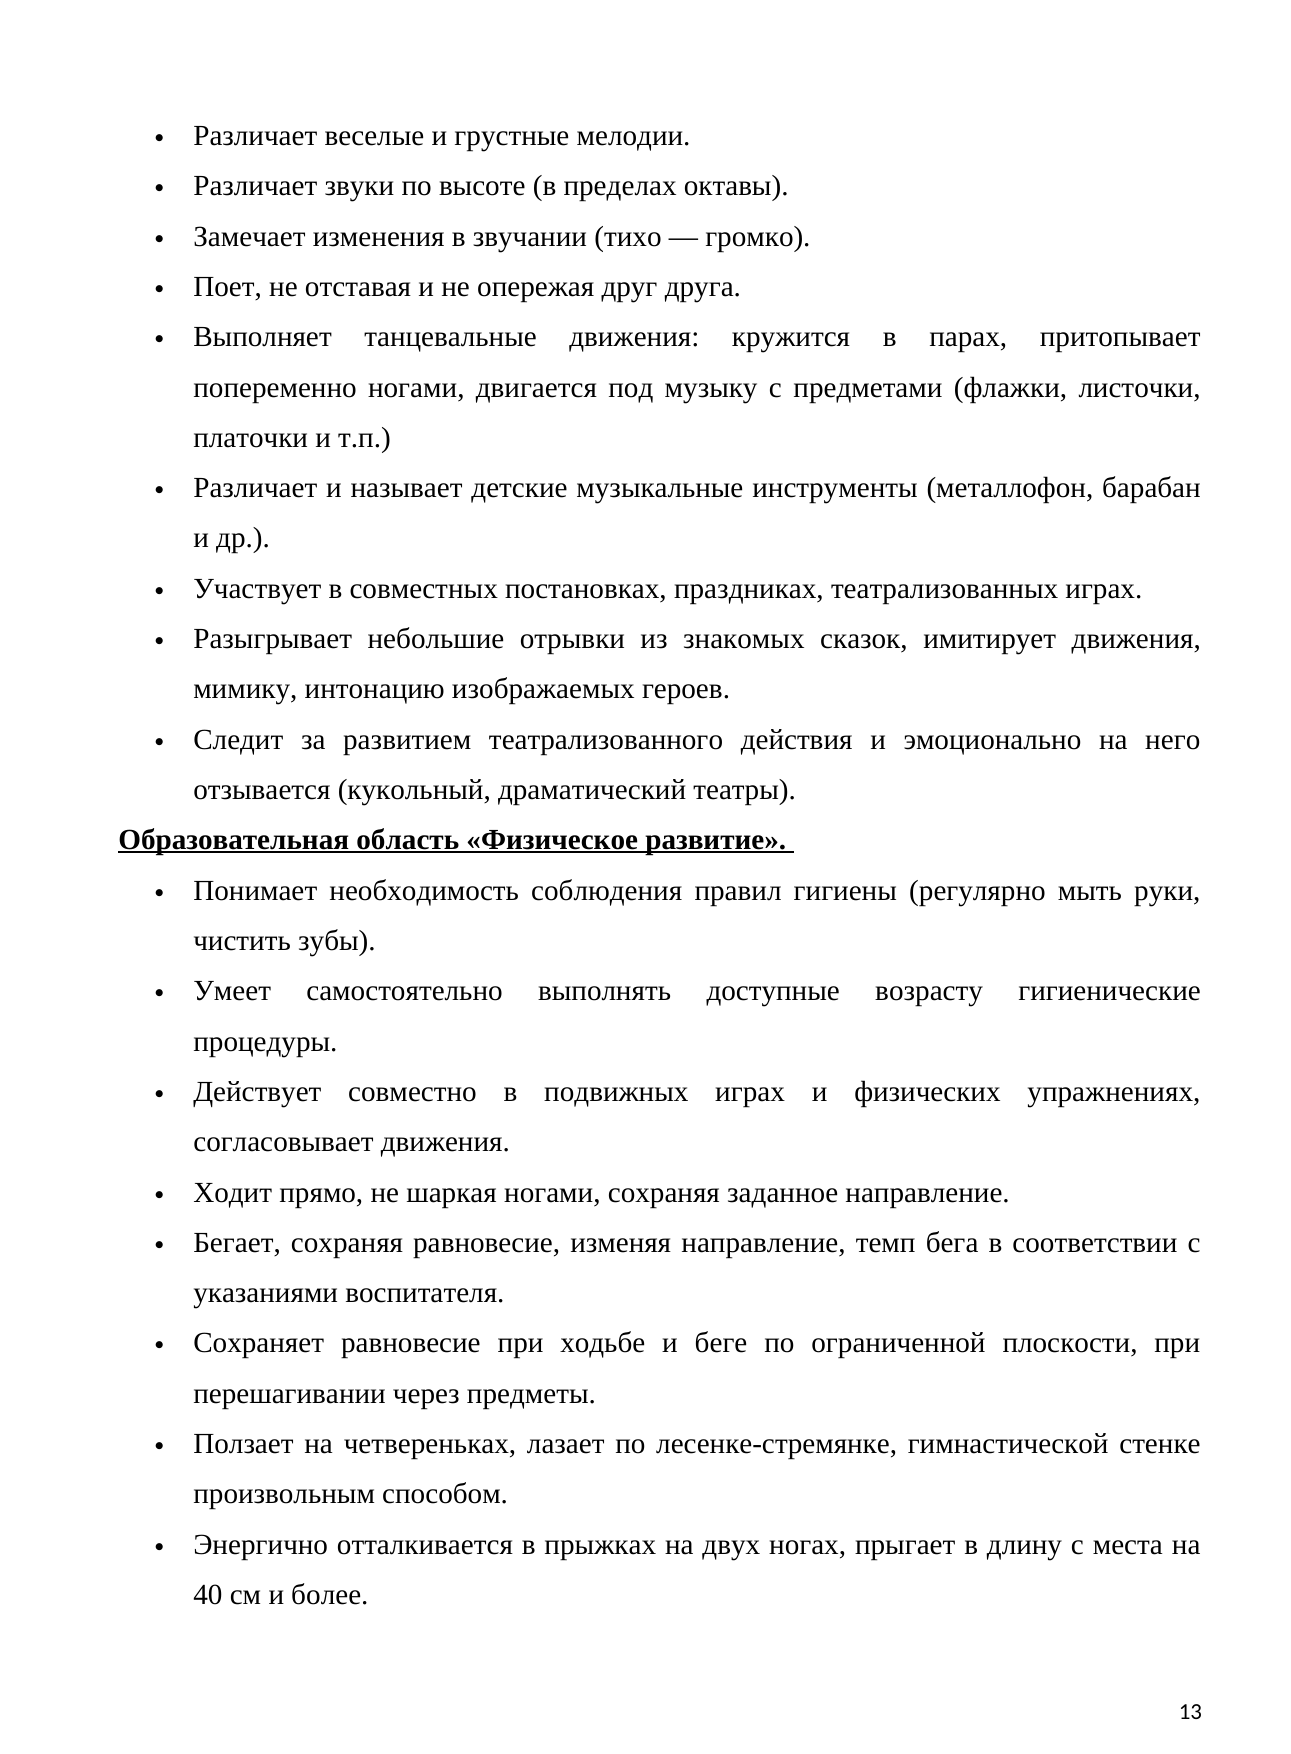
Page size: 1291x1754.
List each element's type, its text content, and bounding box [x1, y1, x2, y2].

list Сохраняет равновесие при ходьбе и беге по ограниченной плоскости, при перешагивании через предметы. [156, 1326, 1202, 1409]
list Участвует в совместных постановках, праздниках, театрализованных играх. [156, 571, 1202, 604]
list Умеет самостоятельно выполнять доступные возрасту гигиенические процедуры. [156, 973, 1202, 1057]
list Замечает изменения в звучании (тихо — громко). [156, 219, 1202, 252]
list Выполняет танцевальные движения: кружится в парах, притопывает попеременно ногами, двигается под музыку с предметами (флажки, листочки, платочки и т.п.) [156, 319, 1202, 453]
list Различает звуки по высоте (в пределах октавы). [156, 168, 1202, 202]
list Ползает на четвереньках, лазает по лесенке-стремянке, гимнастической стенке произвольным способом. [156, 1426, 1202, 1510]
list Поет, не отставая и не опережая друг друга. [156, 269, 1202, 303]
text Образовательная область «Физическое развитие». [118, 822, 1202, 856]
list Энергично отталкивается в прыжках на двух ногах, прыгает в длину с места на 40 см и более. [156, 1527, 1202, 1611]
list Бегает, сохраняя равновесие, изменяя направление, темп бега в соответствии с указаниями воспитателя. [156, 1225, 1202, 1309]
list Разыгрывает небольшие отрывки из знакомых сказок, имитирует движения, мимику, интонацию изображаемых героев. [156, 621, 1202, 705]
list Следит за развитием театрализованного действия и эмоционально на него отзывается (кукольный, драматический театры). [156, 722, 1202, 806]
list Действует совместно в подвижных играх и физических упражнениях, согласовывает движения. [156, 1074, 1202, 1158]
list Различает веселые и грустные мелодии. [156, 118, 1202, 152]
list Понимает необходимость соблюдения правил гигиены (регулярно мыть руки, чистить зубы). [156, 873, 1202, 957]
list Различает и называет детские музыкальные инструменты (металлофон, барабан и др.). [156, 470, 1202, 554]
list Ходит прямо, не шаркая ногами, сохраняя заданное направление. [156, 1175, 1202, 1208]
